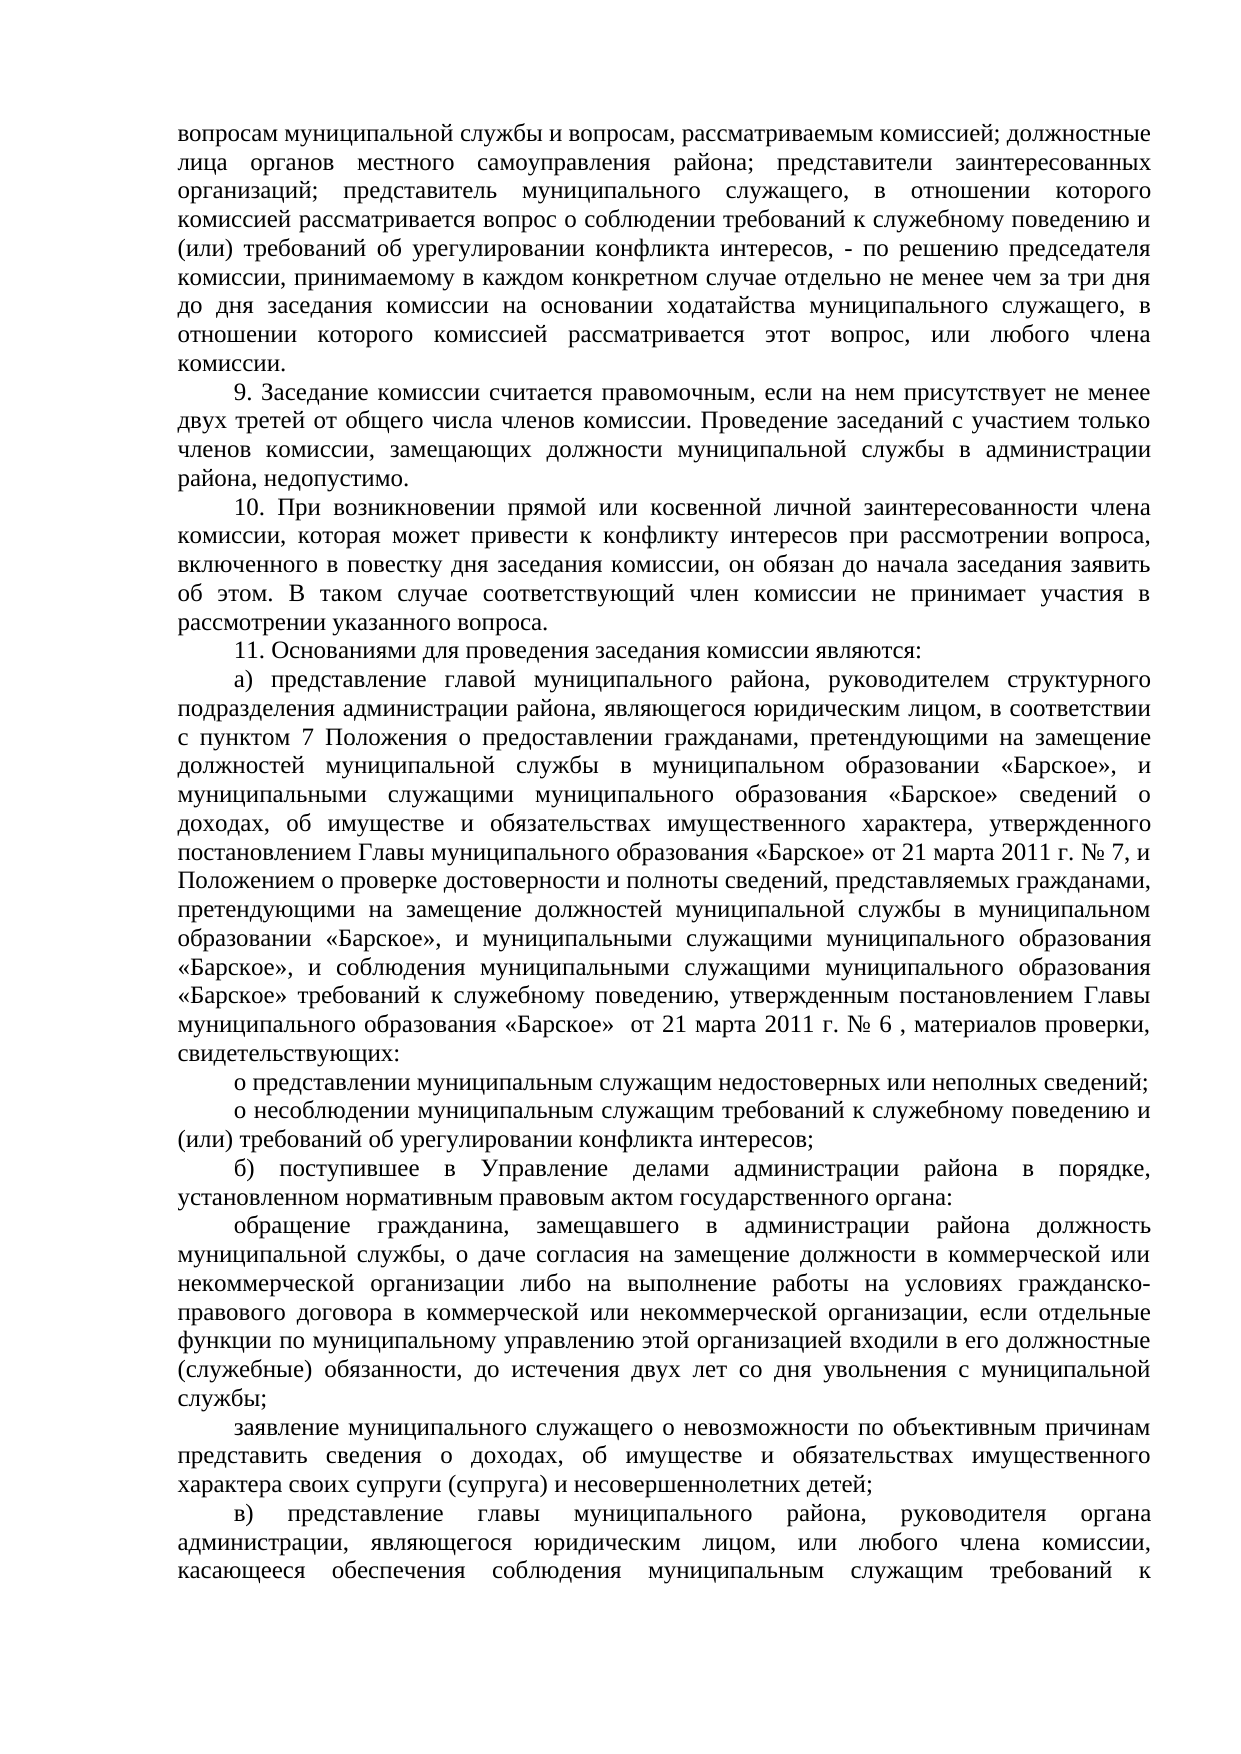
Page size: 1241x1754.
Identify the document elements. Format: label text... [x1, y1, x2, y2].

text 10. При возникновении прямой или косвенной личной заинтересованности члена комиссии, которая может привести к конфликту интересов при рассмотрении вопроса, включенного в повестку дня заседания комиссии, он обязан до начала заседания заявить об этом. В таком случае соответствующий член комиссии не принимает участия в рассмотрении указанного вопроса. [177, 492, 1152, 636]
text заявление муниципального служащего о невозможности по объективным причинам представить сведения о доходах, об имуществе и обязательствах имущественного характера своих супруги (супруга) и несовершеннолетних детей; [177, 1412, 1152, 1498]
text 9. Заседание комиссии считается правомочным, если на нем присутствует не менее двух третей от общего числа членов комиссии. Проведение заседаний с участием только членов комиссии, замещающих должности муниципальной службы в администрации района, недопустимо. [177, 377, 1152, 492]
text а) представление главой муниципального района, руководителем структурного подразделения администрации района, являющегося юридическим лицом, в соответствии с пунктом 7 Положения о предоставлении гражданами, претендующими на замещение должностей муниципальной службы в муниципальном образовании «Барское», и муниципальными служащими муниципального образования «Барское» сведений о доходах, об имуществе и обязательствах имущественного характера, утвержденного постановлением Главы муниципального образования «Барское» от 21 марта 2011 г. № 7, и Положением о проверке достоверности и полноты сведений, представляемых гражданами, претендующими на замещение должностей муниципальной службы в муниципальном образовании «Барское», и муниципальными служащими муниципального образования «Барское», и соблюдения муниципальными служащими муниципального образования «Барское» требований к служебному поведению, утвержденным постановлением Главы муниципального образования «Барское» от 21 марта 2011 г. № 6 , материалов проверки, свидетельствующих: [177, 664, 1152, 1067]
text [177, 1498, 1152, 1584]
text о несоблюдении муниципальным служащим требований к служебному поведению и (или) требований об урегулировании конфликта интересов; [177, 1096, 1152, 1153]
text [177, 118, 1152, 377]
text обращение гражданина, замещавшего в администрации района должность муниципальной службы, о даче согласия на замещение должности в коммерческой или некоммерческой организации либо на выполнение работы на условиях гражданско-правового договора в коммерческой или некоммерческой организации, если отдельные функции по муниципальному управлению этой организацией входили в его должностные (служебные) обязанности, до истечения двух лет со дня увольнения с муниципальной службы; [177, 1211, 1152, 1412]
text о представлении муниципальным служащим недостоверных или неполных сведений; [177, 1067, 1152, 1096]
text 11. Основаниями для проведения заседания комиссии являются: [177, 636, 1152, 664]
text б) поступившее в Управление делами администрации района в порядке, установленном нормативным правовым актом государственного органа: [177, 1153, 1152, 1211]
